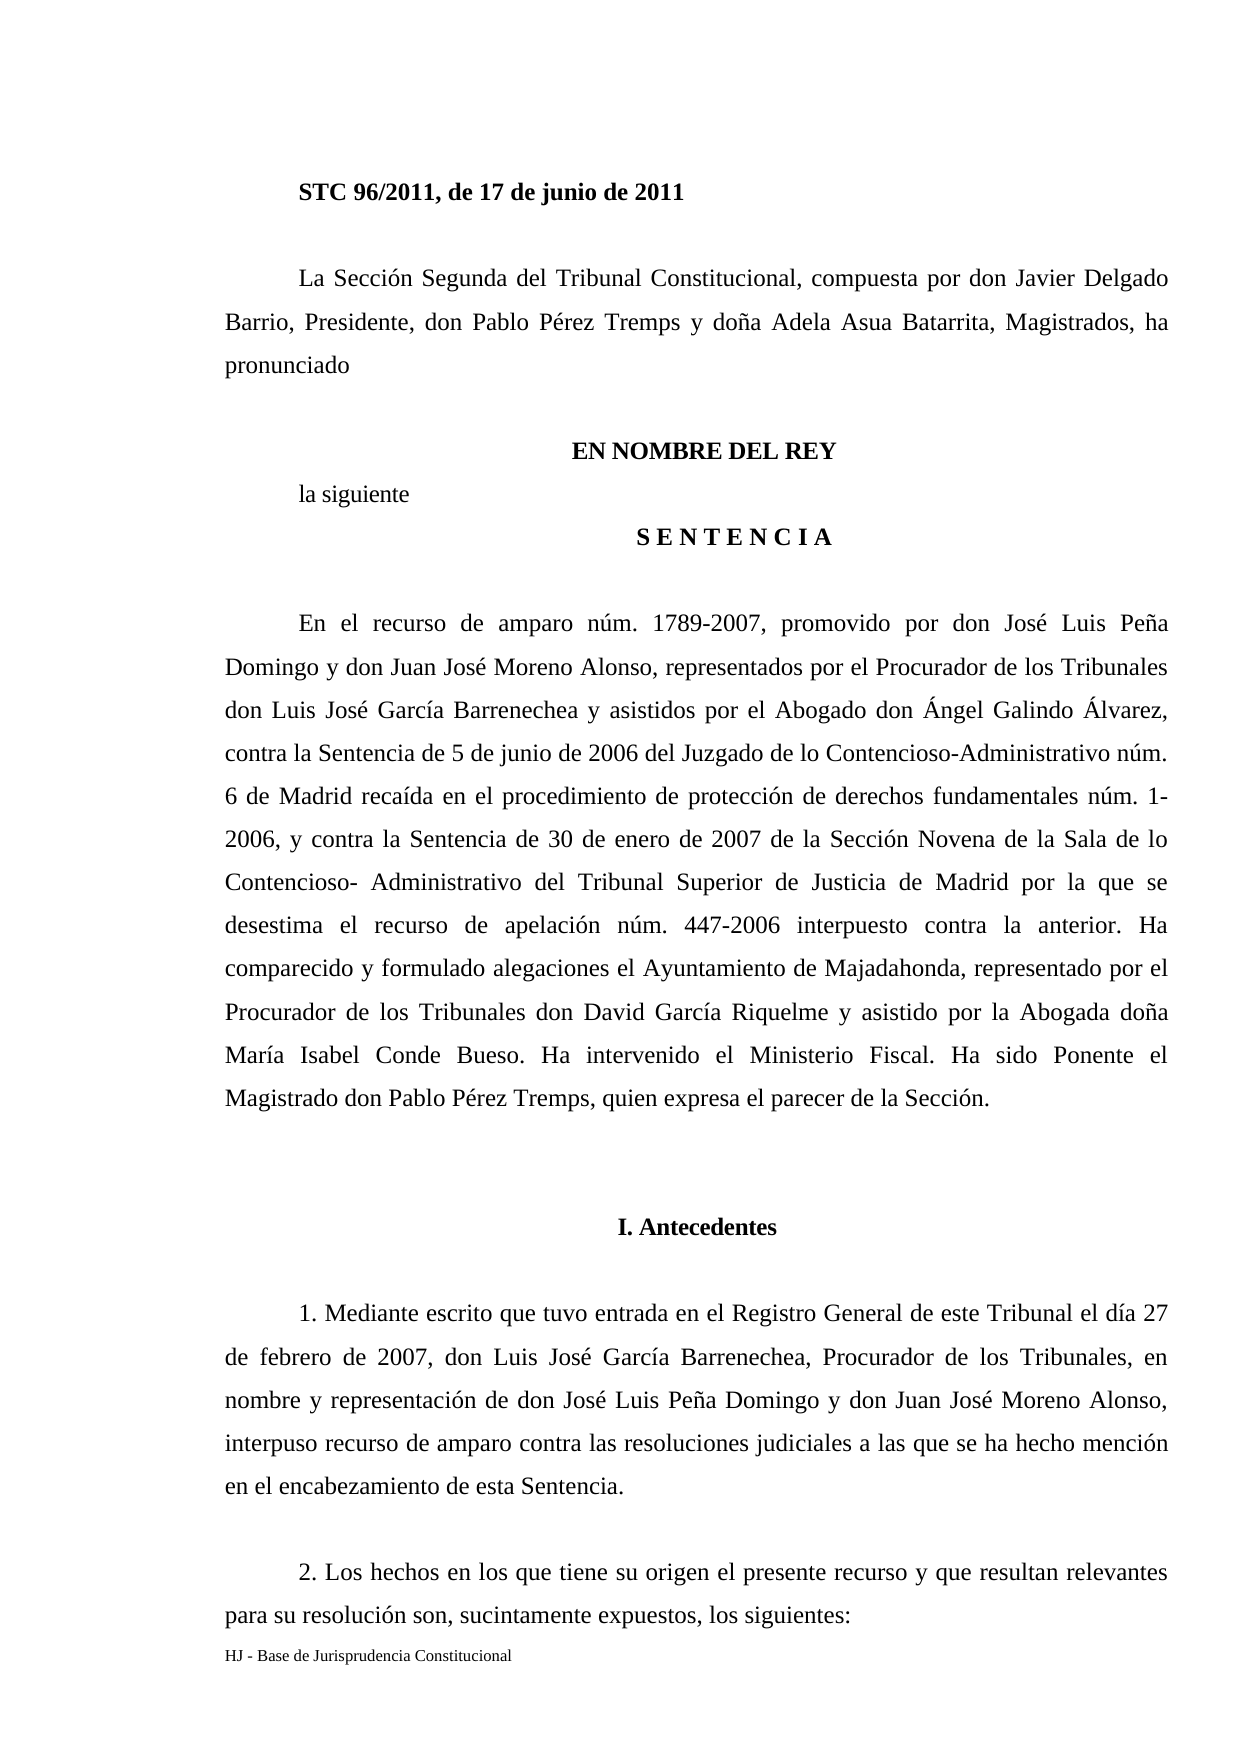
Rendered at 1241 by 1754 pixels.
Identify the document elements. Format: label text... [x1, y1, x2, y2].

text I. Antecedentes [224, 1212, 1169, 1241]
text EN NOMBRE DEL REY [224, 436, 1110, 465]
text En el recurso de amparo núm. 1789-2007, promovido por don José Luis Peña Domingo y don Juan José Moreno Alonso, representados por el Procurador de los Tribunales don Luis José García Barrenechea y asistidos por el Abogado don Ángel Galindo Álvarez, contra la Sentencia de 5 de junio de 2006 del Juzgado de lo Contencioso-Administrativo núm. 6 de Madrid recaída en el procedimiento de protección de derechos fundamentales núm. 1-2006, y contra la Sentencia de 30 de enero de 2007 de la Sección Novena de la Sala de lo Contencioso- Administrativo del Tribunal Superior de Justicia de Madrid por la que se desestima el recurso de apelación núm. 447-2006 interpuesto contra la anterior. Ha comparecido y formulado alegaciones el Ayuntamiento de Majadahonda, representado por el Procurador de los Tribunales don David García Riquelme y asistido por la Abogada doña María Isabel Conde Bueso. Ha intervenido el Ministerio Fiscal. Ha sido Ponente el Magistrado don Pablo Pérez Tremps, quien expresa el parecer de la Sección. [224, 608, 1169, 1112]
text 2. Los hechos en los que tiene su origen el presente recurso y que resultan relevantes para su resolución son, sucintamente expuestos, los siguientes: [224, 1557, 1169, 1629]
text 1. Mediante escrito que tuvo entrada en el Registro General de este Tribunal el día 27 de febrero de 2007, don Luis José García Barrenechea, Procurador de los Tribunales, en nombre y representación de don José Luis Peña Domingo y don Juan José Moreno Alonso, interpuso recurso de amparo contra las resoluciones judiciales a las que se ha hecho mención en el encabezamiento de esta Sentencia. [224, 1298, 1169, 1500]
text S E N T E N C I A [224, 522, 1169, 551]
text La Sección Segunda del Tribunal Constitucional, compuesta por don Javier Delgado Barrio, Presidente, don Pablo Pérez Tremps y doña Adela Asua Batarrita, Magistrados, ha pronunciado [224, 263, 1169, 378]
text STC 96/2011, de 17 de junio de 2011 [224, 177, 1169, 206]
text la siguiente [224, 479, 1110, 508]
